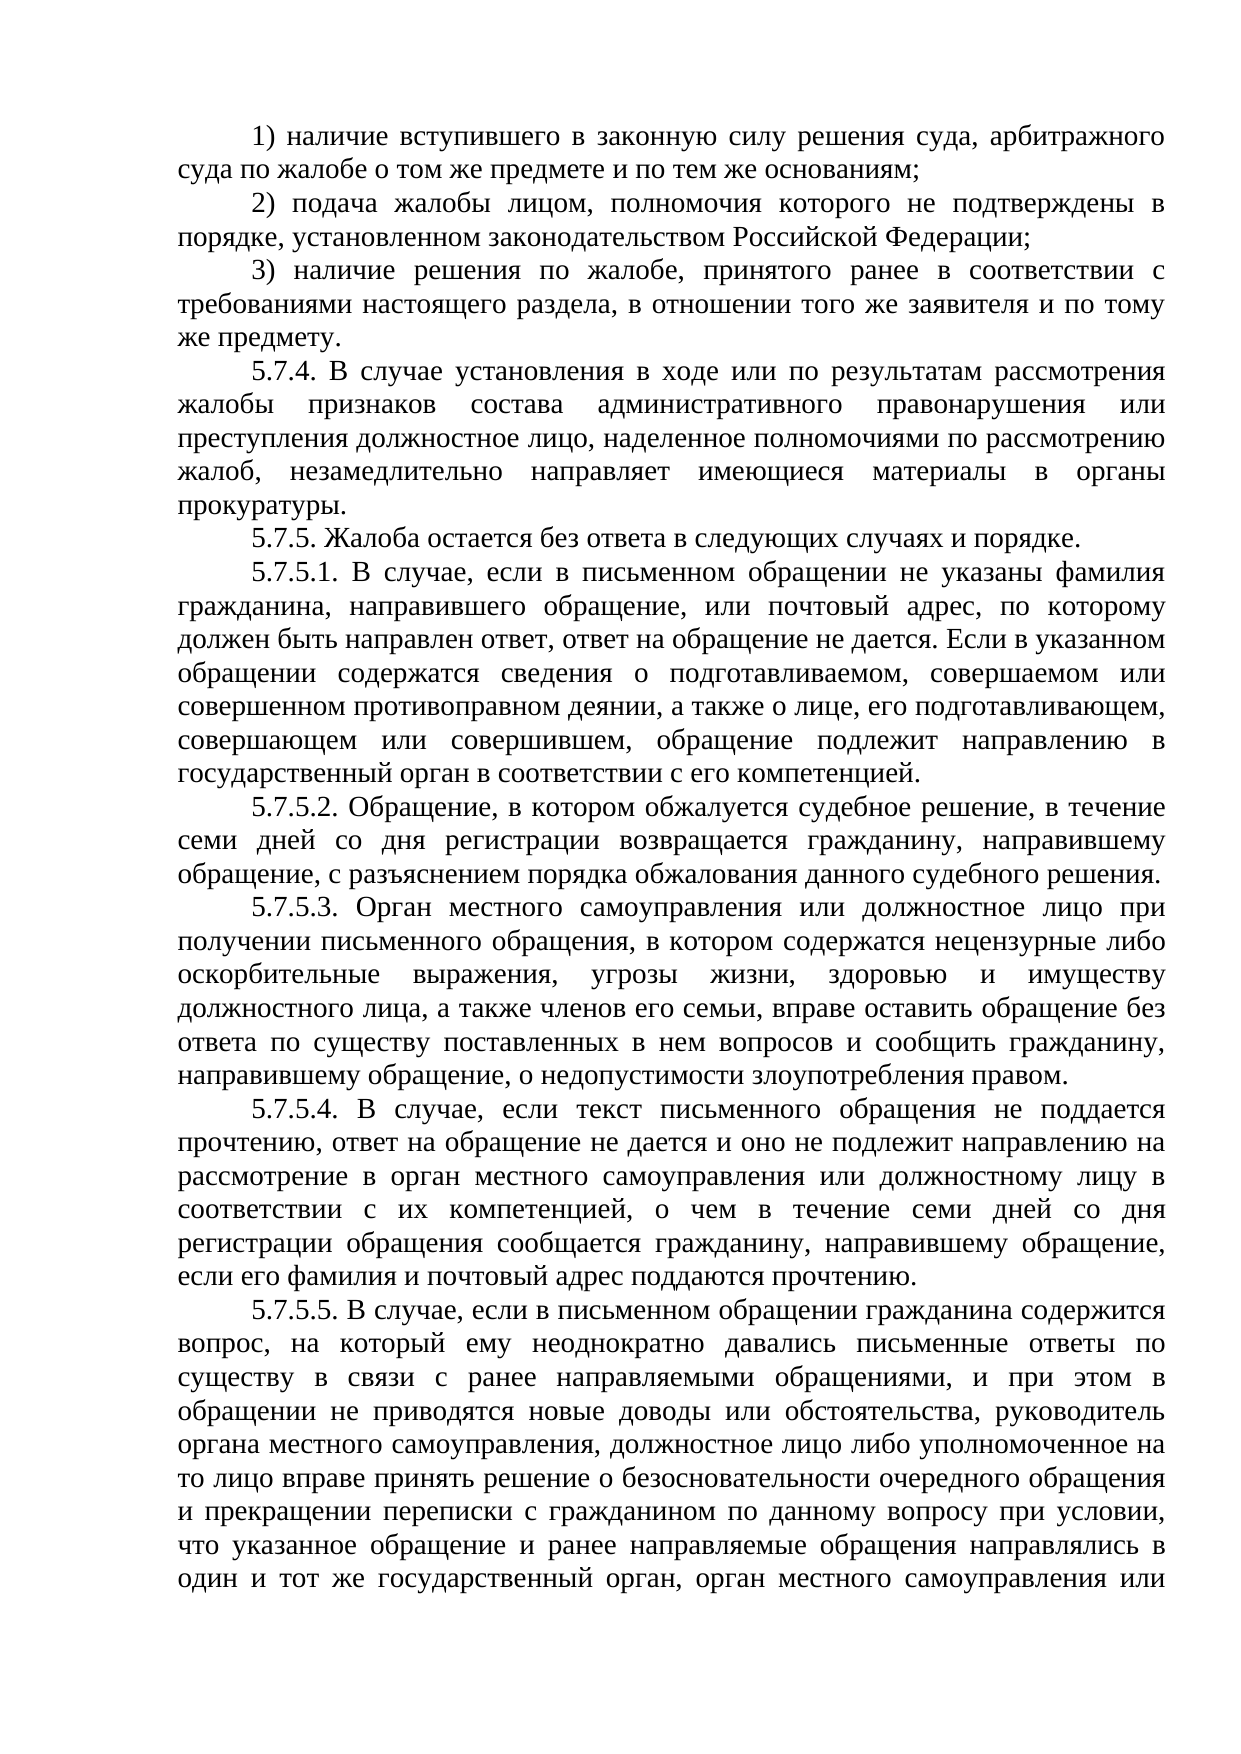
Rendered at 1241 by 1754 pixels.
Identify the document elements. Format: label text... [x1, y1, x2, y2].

text 2) подача жалобы лицом, полномочия которого не подтверждены в порядке, установленном законодательством Российской Федерации; [177, 185, 1167, 252]
text 5.7.5.4. В случае, если текст письменного обращения не поддается прочтению, ответ на обращение не дается и оно не подлежит направлению на рассмотрение в орган местного самоуправления или должностному лицу в соответствии с их компетенцией, о чем в течение семи дней со дня регистрации обращения сообщается гражданину, направившему обращение, если его фамилия и почтовый адрес поддаются прочтению. [177, 1091, 1167, 1292]
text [177, 1292, 1167, 1594]
text 5.7.5.1. В случае, если в письменном обращении не указаны фамилия гражданина, направившего обращение, или почтовый адрес, по которому должен быть направлен ответ, ответ на обращение не дается. Если в указанном обращении содержатся сведения о подготавливаемом, совершаемом или совершенном противоправном деянии, а также о лице, его подготавливающем, совершающем или совершившем, обращение подлежит направлению в государственный орган в соответствии с его компетенцией. [177, 554, 1167, 789]
text 5.7.5.2. Обращение, в котором обжалуется судебное решение, в течение семи дней со дня регистрации возвращается гражданину, направившему обращение, с разъяснением порядка обжалования данного судебного решения. [177, 789, 1167, 889]
text 3) наличие решения по жалобе, принятого ранее в соответствии с требованиями настоящего раздела, в отношении того же заявителя и по тому же предмету. [177, 252, 1167, 353]
text 5.7.5. Жалоба остается без ответа в следующих случаях и порядке. [177, 521, 1167, 554]
text 5.7.4. В случае установления в ходе или по результатам рассмотрения жалобы признаков состава административного правонарушения или преступления должностное лицо, наделенное полномочиями по рассмотрению жалоб, незамедлительно направляет имеющиеся материалы в органы прокуратуры. [177, 353, 1167, 521]
text 5.7.5.3. Орган местного самоуправления или должностное лицо при получении письменного обращения, в котором содержатся нецензурные либо оскорбительные выражения, угрозы жизни, здоровью и имуществу должностного лица, а также членов его семьи, вправе оставить обращение без ответа по существу поставленных в нем вопросов и сообщить гражданину, направившему обращение, о недопустимости злоупотребления правом. [177, 889, 1167, 1091]
text 1) наличие вступившего в законную силу решения суда, арбитражного суда по жалобе о том же предмете и по тем же основаниям; [177, 118, 1167, 185]
